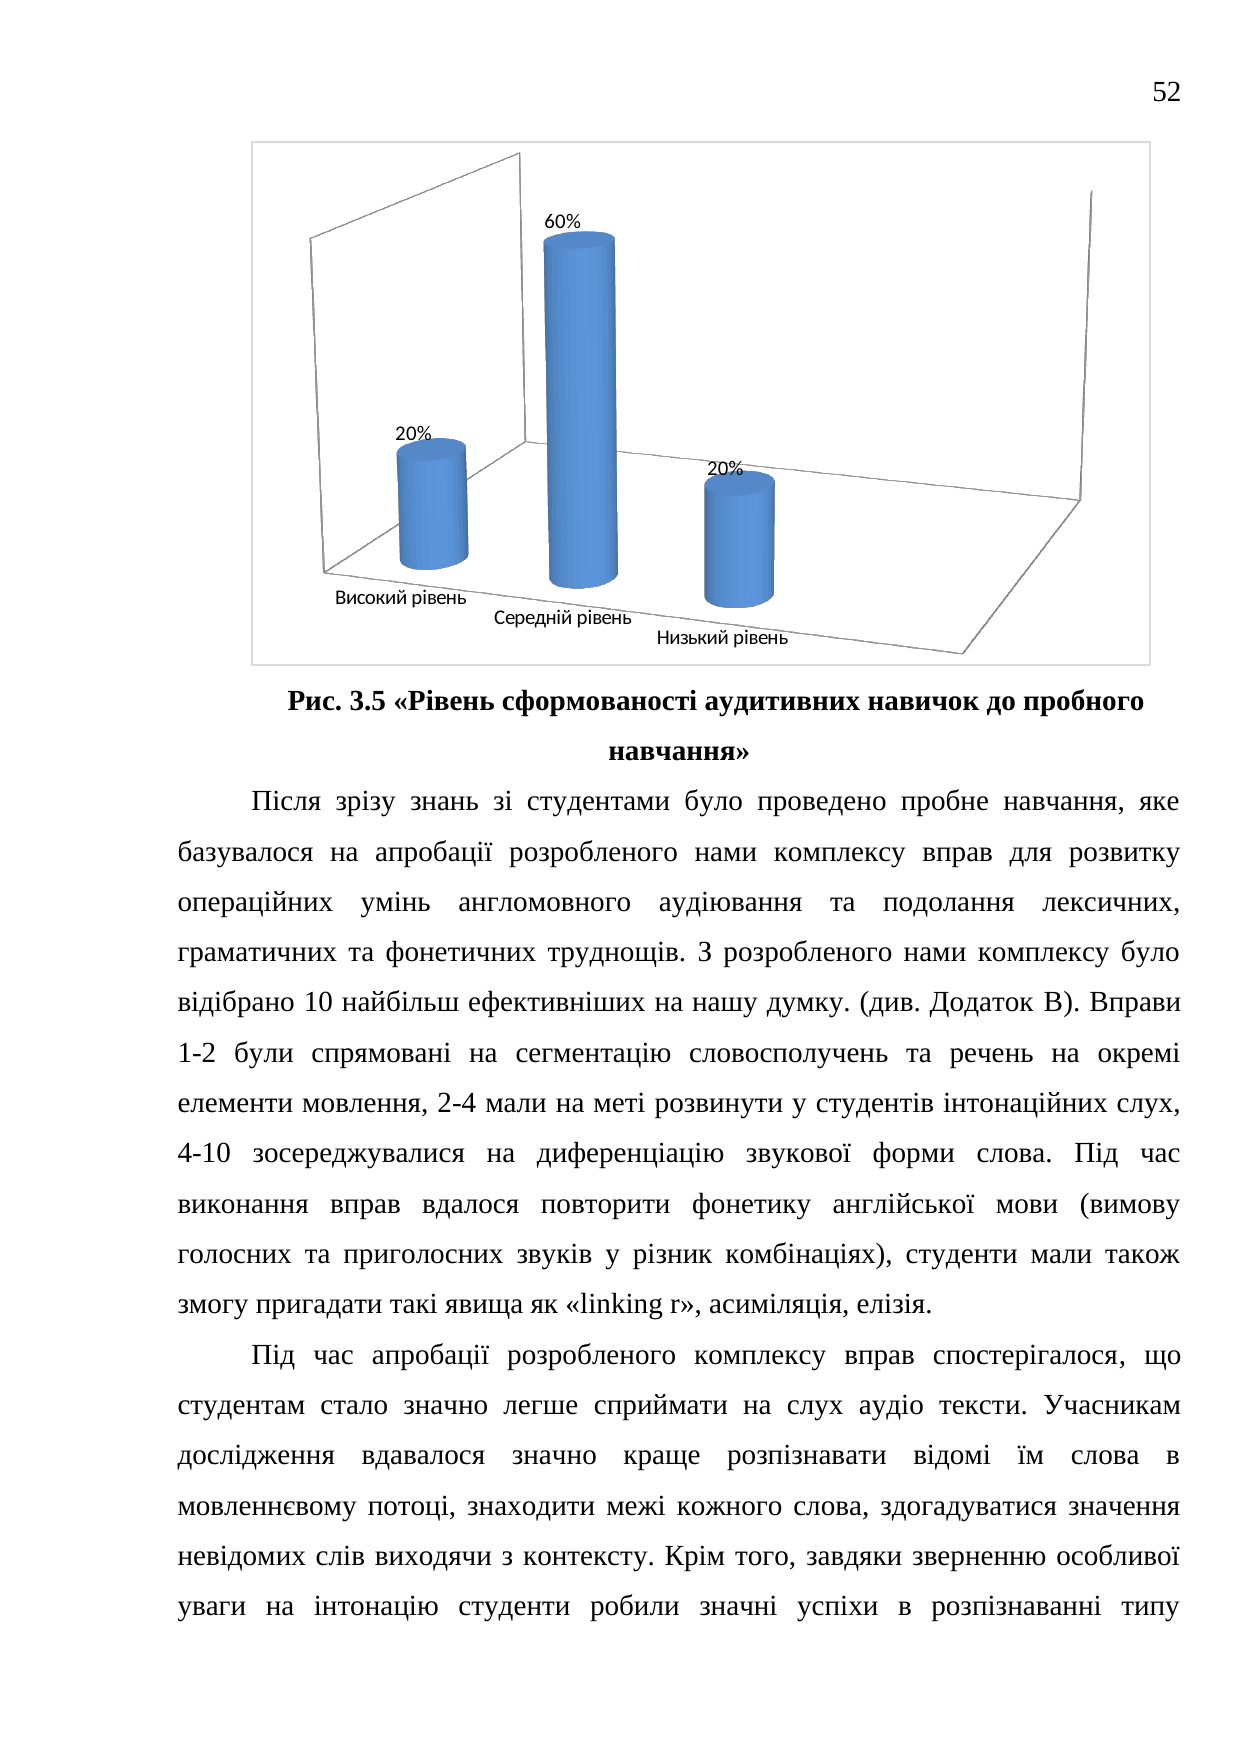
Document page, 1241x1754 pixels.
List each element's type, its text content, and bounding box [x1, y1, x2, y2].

text Після зрізу знань зі студентами було проведено пробне навчання, яке базувалося на апробації розробленого нами комплексу вправ для розвитку операційних умінь англомовного аудіювання та подолання лексичних, граматичних та фонетичних труднощів. З розробленого нами комплексу було відібрано 10 найбільш ефективніших на нашу думку. (див. Додаток В). Вправи 1-2 були спрямовані на сегментацію словосполучень та речень на окремі елементи мовлення, 2-4 мали на меті розвинути у студентів інтонаційних слух, 4-10 зосереджувалися на диференціацію звукової форми слова. Під час виконання вправ вдалося повторити фонетику англійської мови (вимову голосних та приголосних звуків у різник комбінаціях), студенти мали також змогу пригадати такі явища як «linking r», асиміляція, елізія. [177, 783, 1181, 1320]
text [177, 1337, 1181, 1622]
text Рис. 3.5 «Рівень сформованості аудитивних навичок до пробного навчання» [177, 683, 1181, 767]
